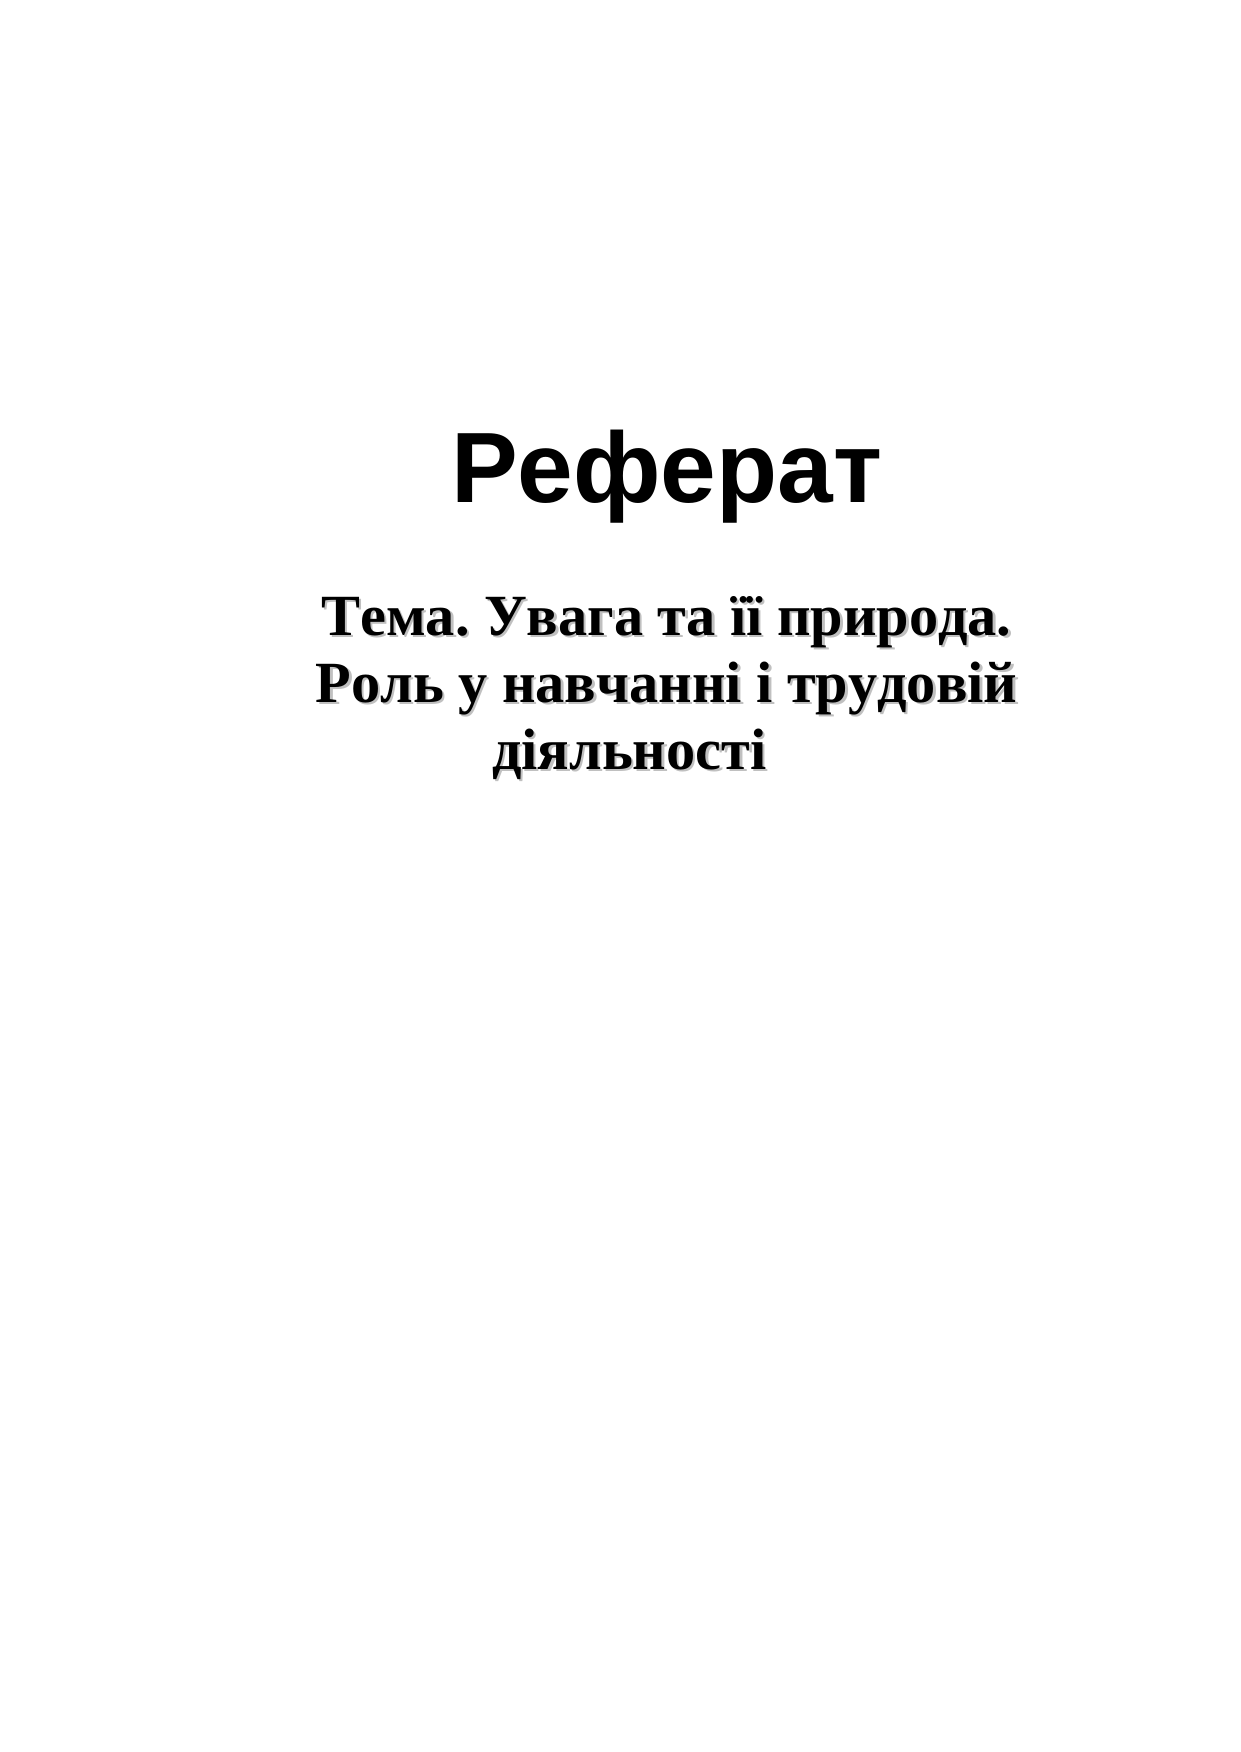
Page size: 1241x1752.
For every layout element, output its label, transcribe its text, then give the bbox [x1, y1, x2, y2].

subtitle Реферат [118, 408, 1140, 523]
text Тема. Увага та її природа. [118, 581, 1140, 648]
text Роль у навчанні і трудовій діяльності [118, 648, 1140, 782]
